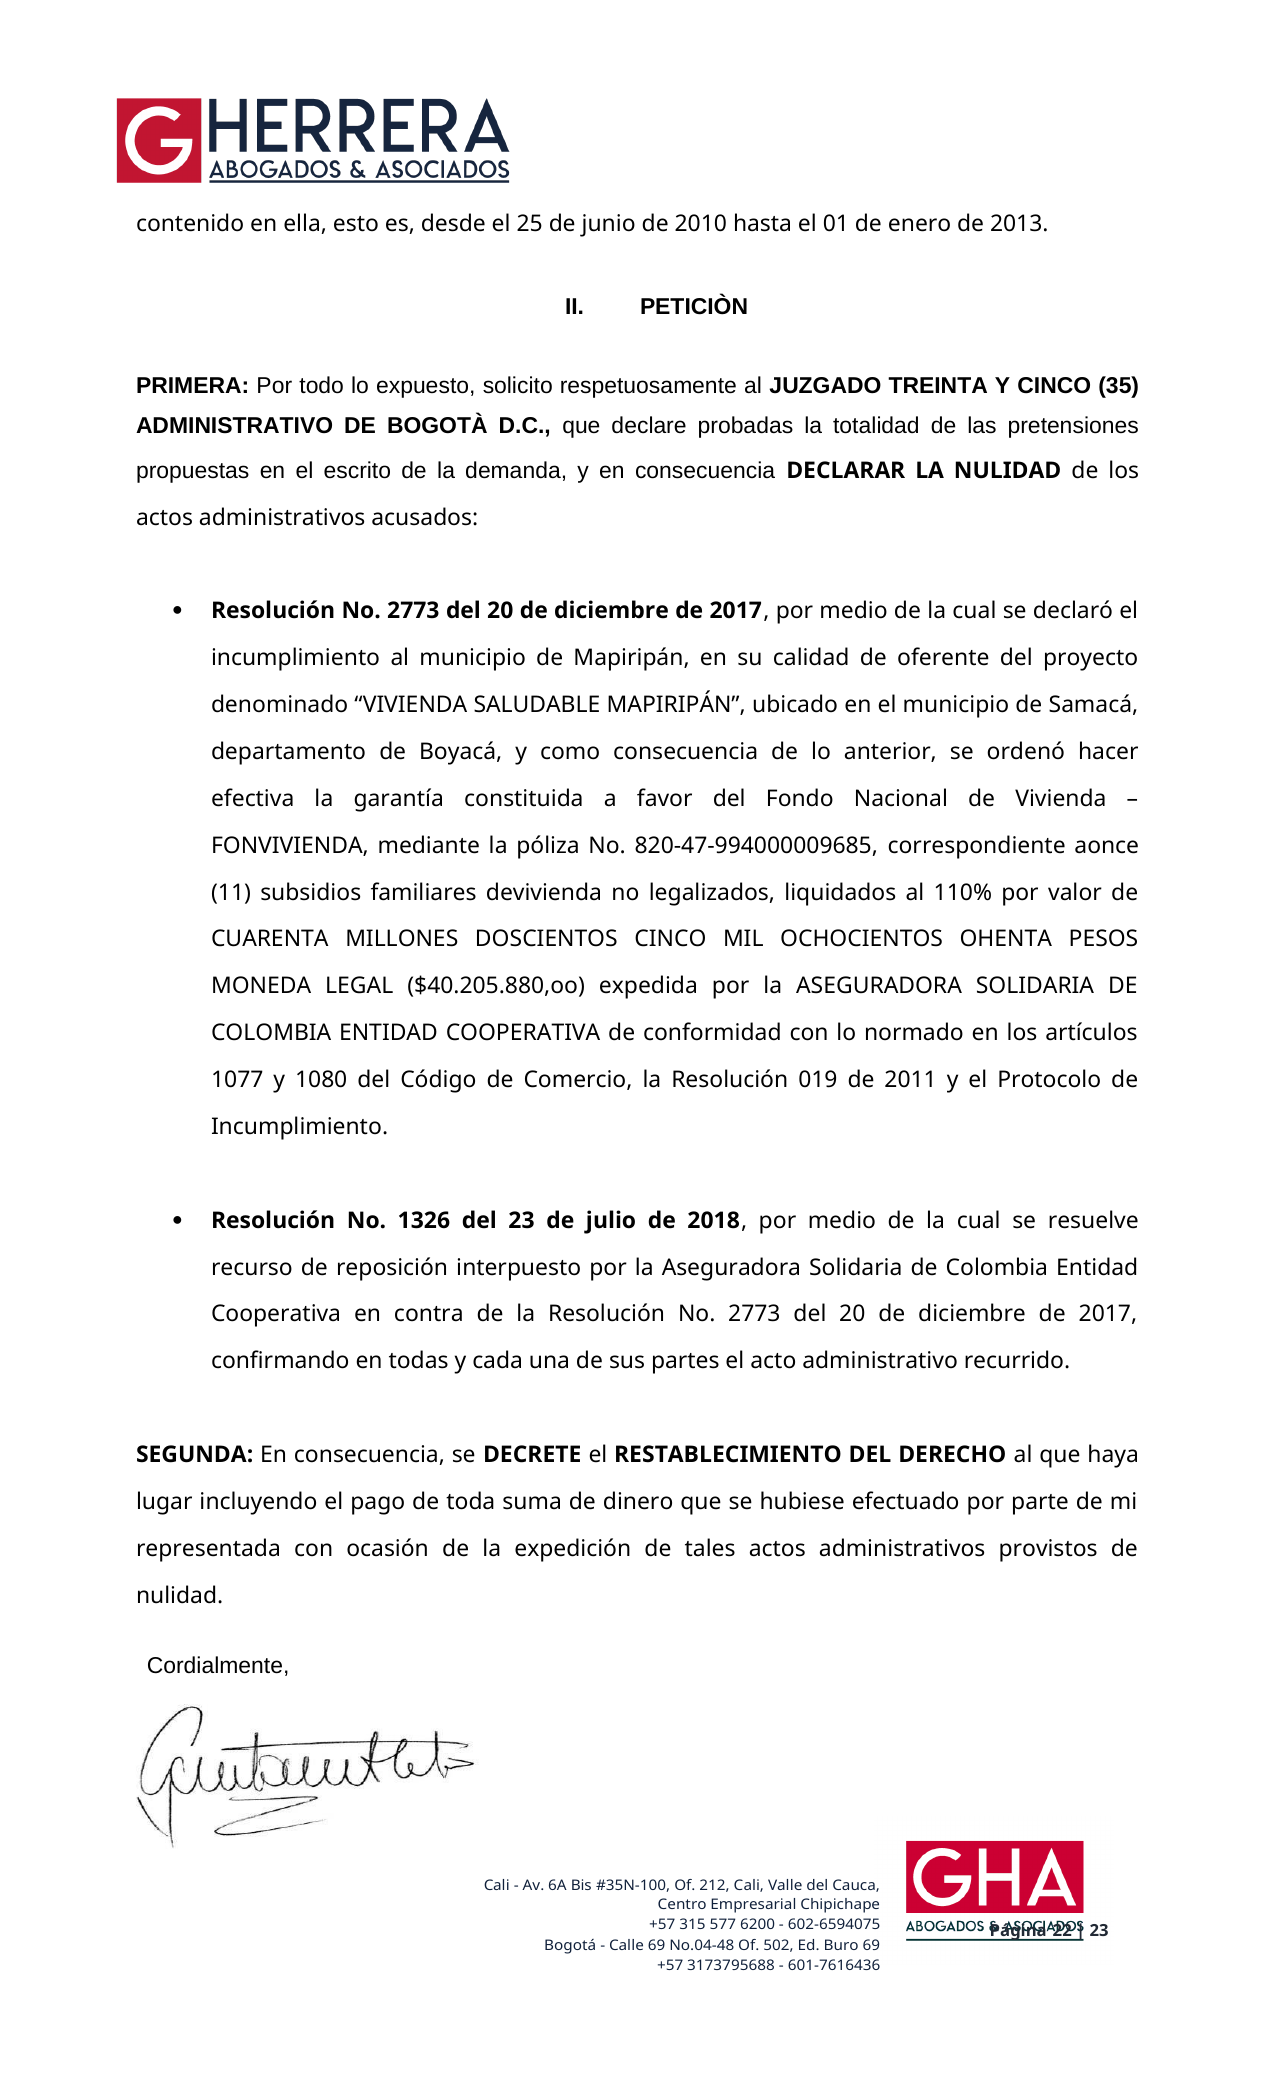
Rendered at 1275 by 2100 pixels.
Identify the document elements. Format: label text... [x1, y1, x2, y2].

list Resolución No. 2773 del 20 de diciembre de 2017, por medio de la cual se declaró el incumplimiento al municipio de Mapiripán, en su calidad de oferente del proyecto denominado “VIVIENDA SALUDABLE MAPIRIPÁN”, ubicado en el municipio de Samacá, departamento de Boyacá, y como consecuencia de lo anterior, se ordenó hacer efectiva la garantía constituida a favor del Fondo Nacional de Vivienda – FONVIVIENDA, mediante la póliza No. 820-47-994000009685, correspondiente aonce (11) subsidios familiares devivienda no legalizados, liquidados al 110% por valor de CUARENTA MILLONES DOSCIENTOS CINCO MIL OCHOCIENTOS OHENTA PESOS MONEDA LEGAL ($40.205.880,oo) expedida por la ASEGURADORA SOLIDARIA DE COLOMBIA ENTIDAD COOPERATIVA de conformidad con lo normado en los artículos 1077 y 1080 del Código de Comercio, la Resolución 019 de 2011 y el Protocolo de Incumplimiento. [173, 594, 1139, 1141]
list PETICIÒN [173, 293, 1139, 319]
text SEGUNDA: En consecuencia, se DECRETE el RESTABLECIMIENTO DEL DERECHO al que haya lugar incluyendo el pago de toda suma de dinero que se hubiese efectuado por parte de mi representada con ocasión de la expedición de tales actos administrativos provistos de nulidad. [136, 1438, 1139, 1610]
picture [135, 1704, 480, 1849]
picture [873, 1816, 1115, 1965]
text PRIMERA: Por todo lo expuesto, solicito respetuosamente al JUZGADO TREINTA Y CINCO (35) ADMINISTRATIVO DE BOGOTÀ D.C., que declare probadas la totalidad de las pretensiones propuestas en el escrito de la demanda, y en consecuencia DECLARAR LA NULIDAD de los actos administrativos acusados: [136, 372, 1139, 532]
text Cordialmente, [147, 1652, 1139, 1678]
picture [96, 75, 529, 206]
list Resolución No. 1326 del 23 de julio de 2018, por medio de la cual se resuelve recurso de reposición interpuesto por la Aseguradora Solidaria de Colombia Entidad Cooperativa en contra de la Resolución No. 2773 del 20 de diciembre de 2017, confirmando en todas y cada una de sus partes el acto administrativo recurrido. [173, 1203, 1139, 1375]
